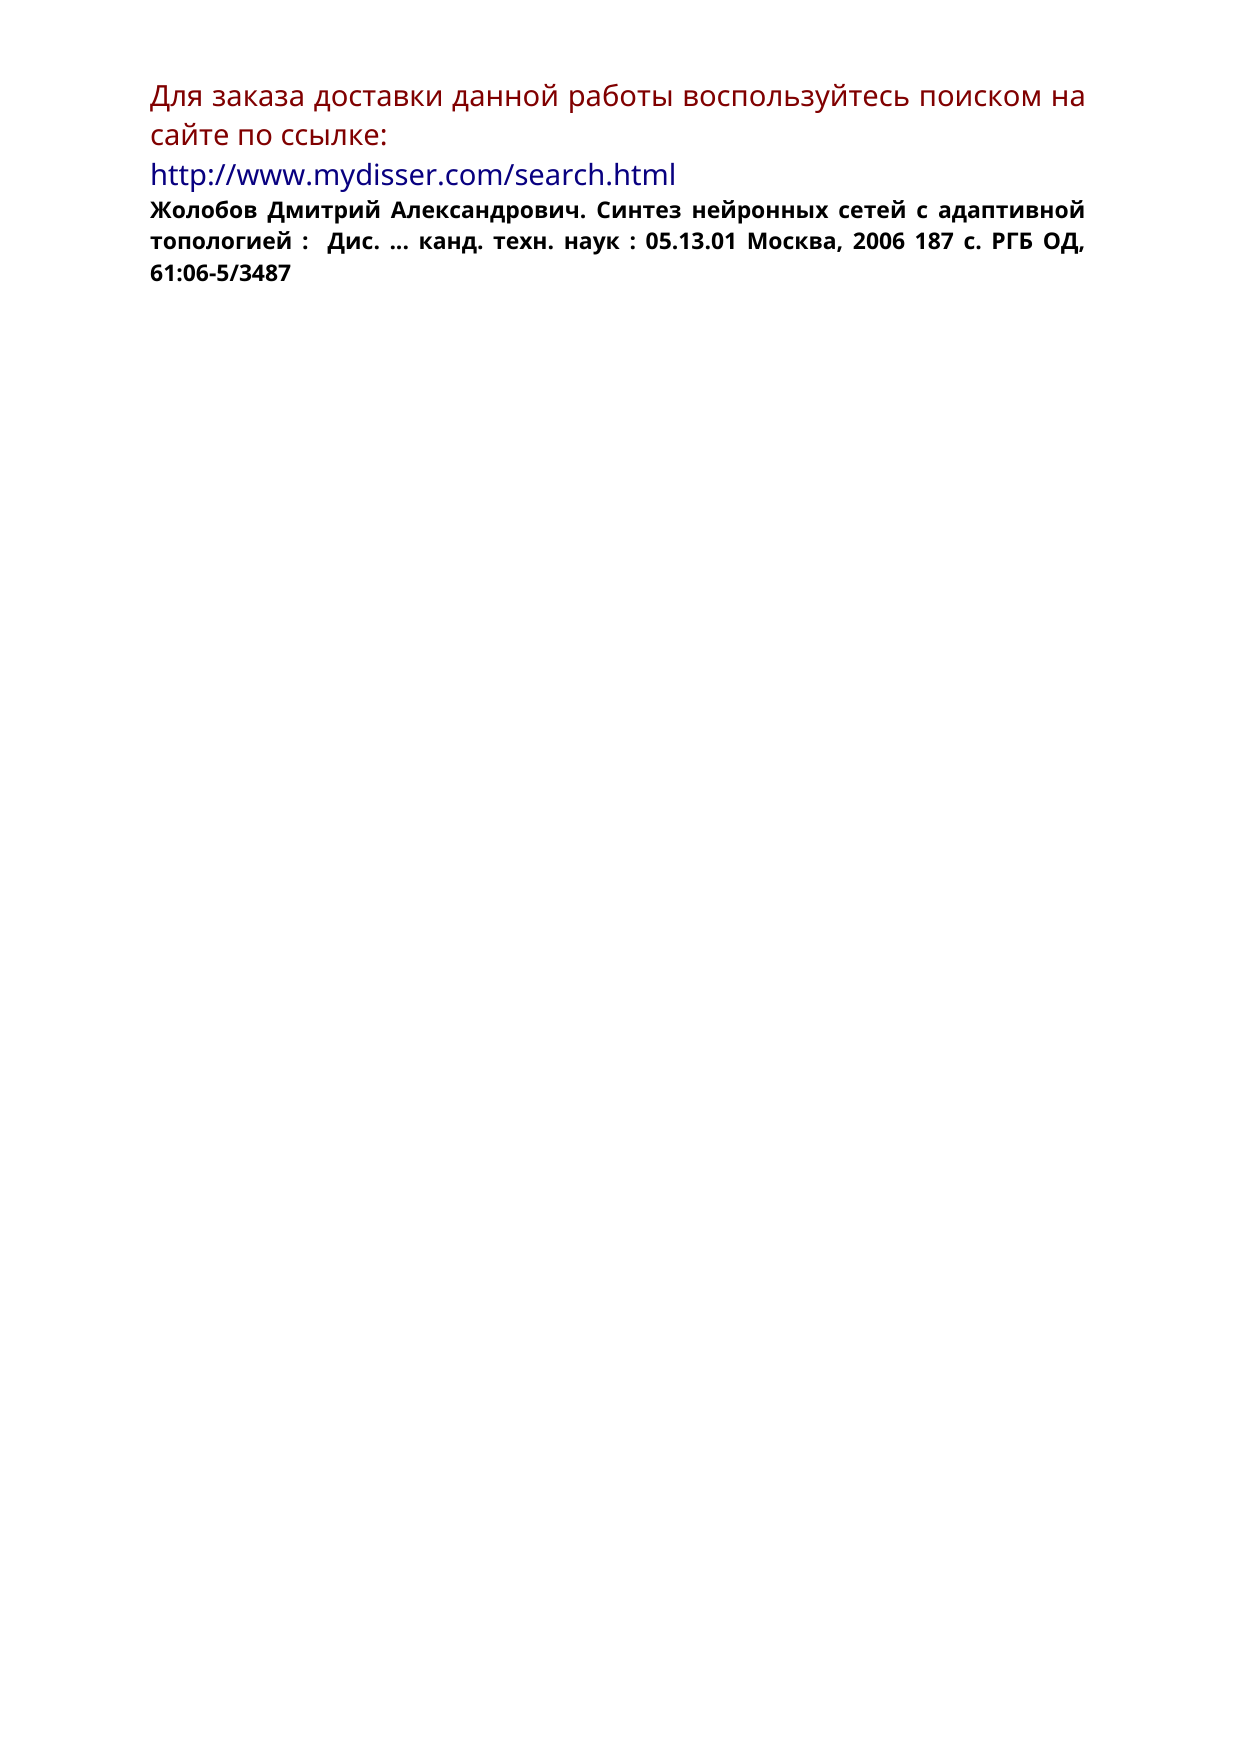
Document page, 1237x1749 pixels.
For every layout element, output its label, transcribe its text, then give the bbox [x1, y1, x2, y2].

text Жолобов Дмитрий Александрович. Синтез нейронных сетей с адаптивной топологией : Дис. ... канд. техн. наук : 05.13.01 Москва, 2006 187 с. РГБ ОД, 61:06-5/3487 [150, 194, 1086, 288]
